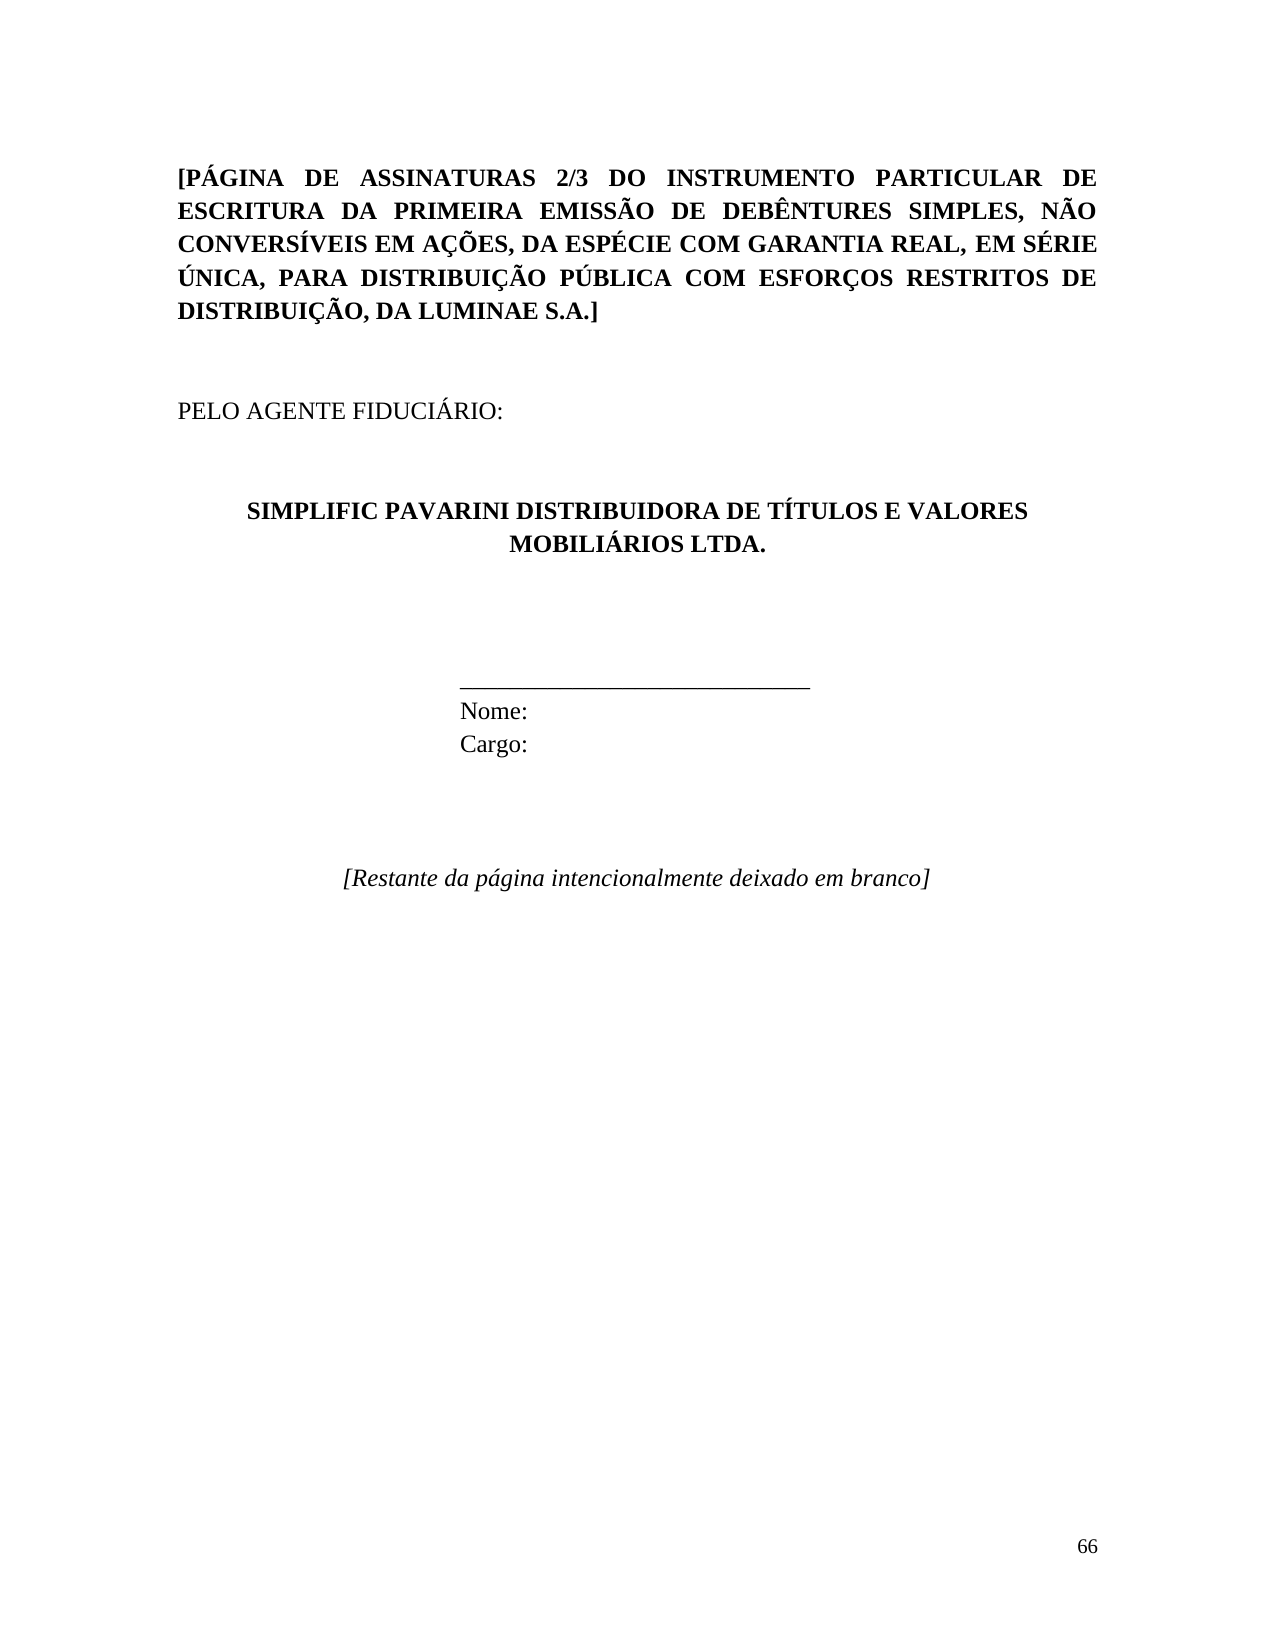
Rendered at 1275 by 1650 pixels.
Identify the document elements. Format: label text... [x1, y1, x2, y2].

text [Restante da página intencionalmente deixado em branco] [177, 859, 1098, 893]
text [PÁGINA DE ASSINATURAS 2/3 DO Instrumento Particular de Escritura da PRIMEIRA Emissão de Debêntures Simples, Não Conversíveis em Ações, DA ESPÉCIE COM GARANTIA REAL, em SÉRIE ÚNICA, para Distribuição Pública com Esforços Restritos de DISTRIBUIÇÃO, da LUMINAE S.A.] [177, 159, 1098, 326]
text SIMPLIFIC PAVARINI DISTRIBUIDORA DE TÍTULOS E VALORES MOBILIÁRIOS LTDA. [177, 493, 1098, 559]
text PELO AGENTE FIDUCIÁRIO: [177, 393, 1098, 426]
table_header ____________________________ Nome: Cargo: [452, 660, 823, 759]
